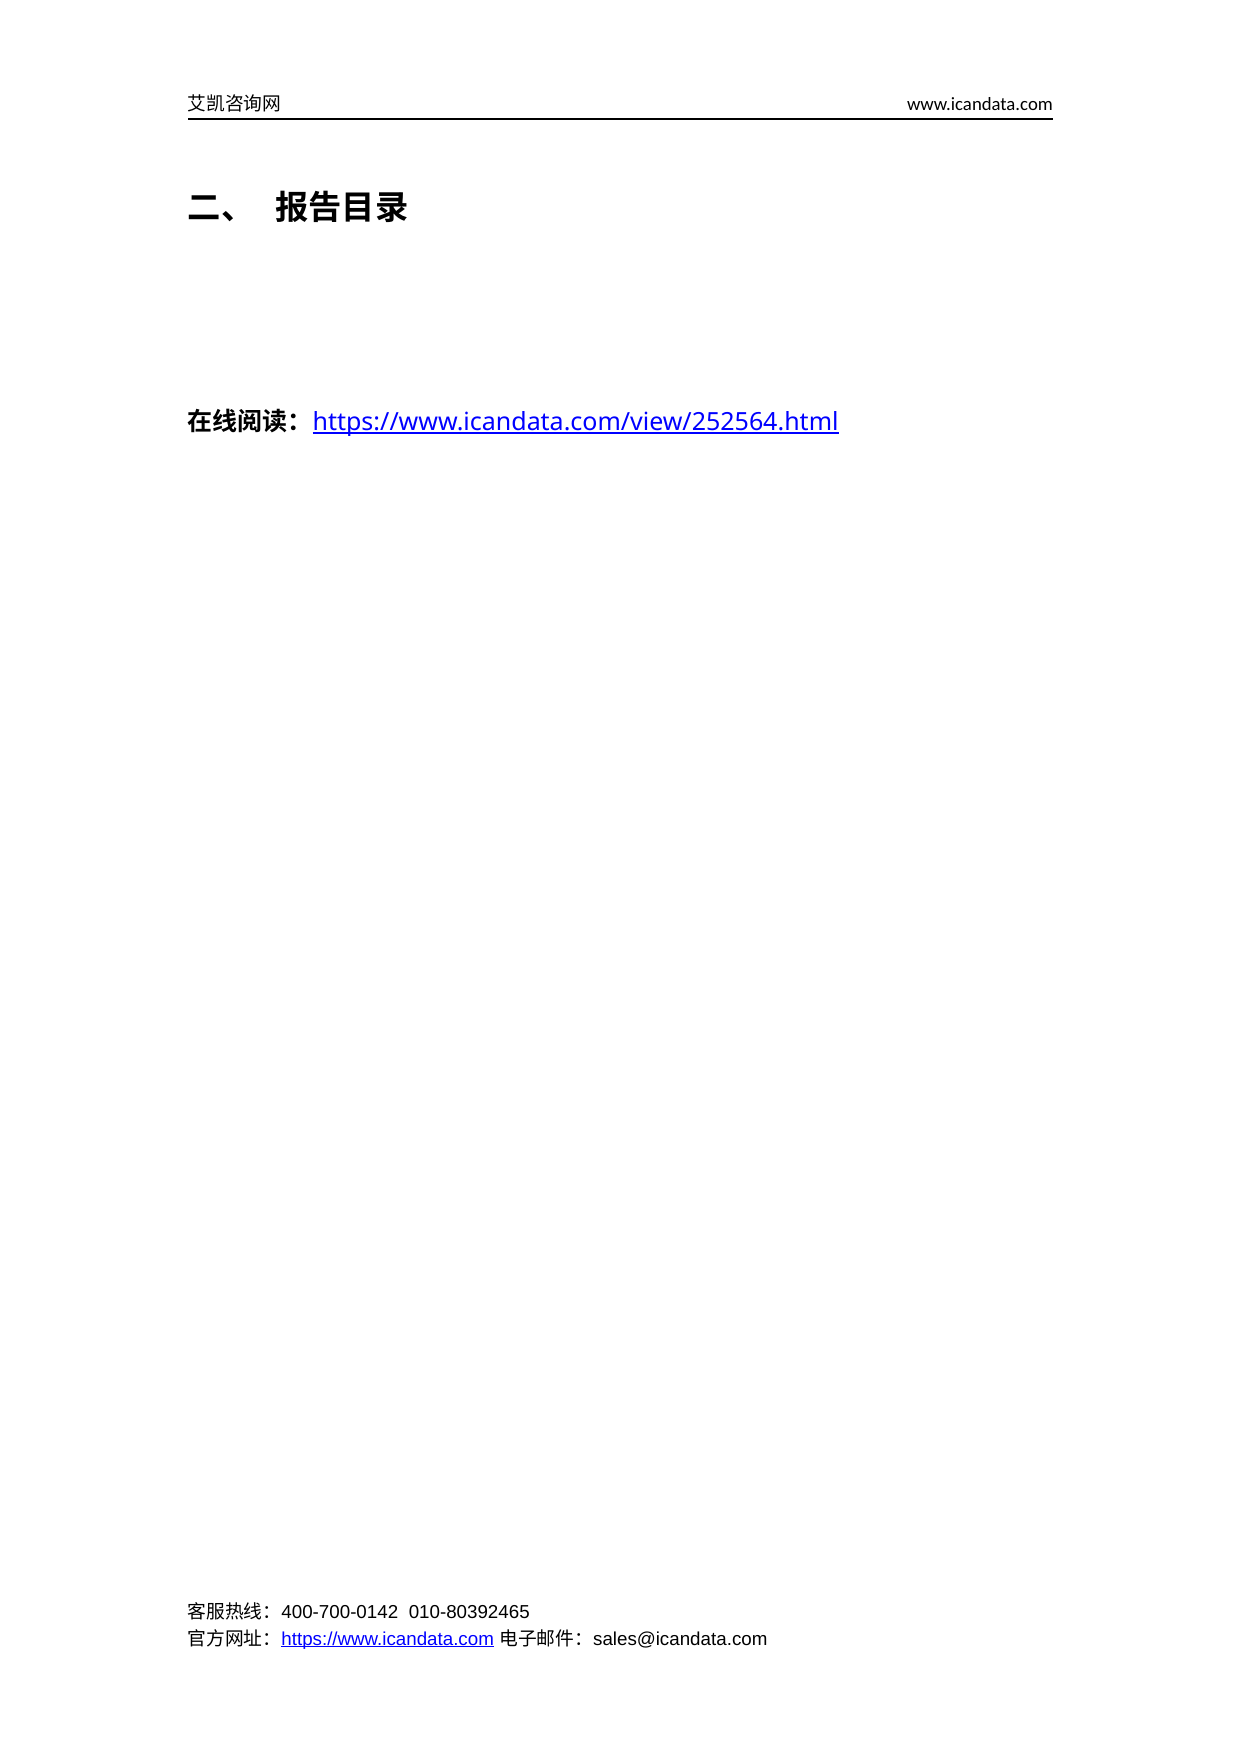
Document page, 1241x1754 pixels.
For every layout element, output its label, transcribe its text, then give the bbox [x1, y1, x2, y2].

subtitle 报告目录 [187, 172, 1053, 237]
text 在线阅读：https://www.icandata.com/view/252564.html [187, 387, 1053, 452]
